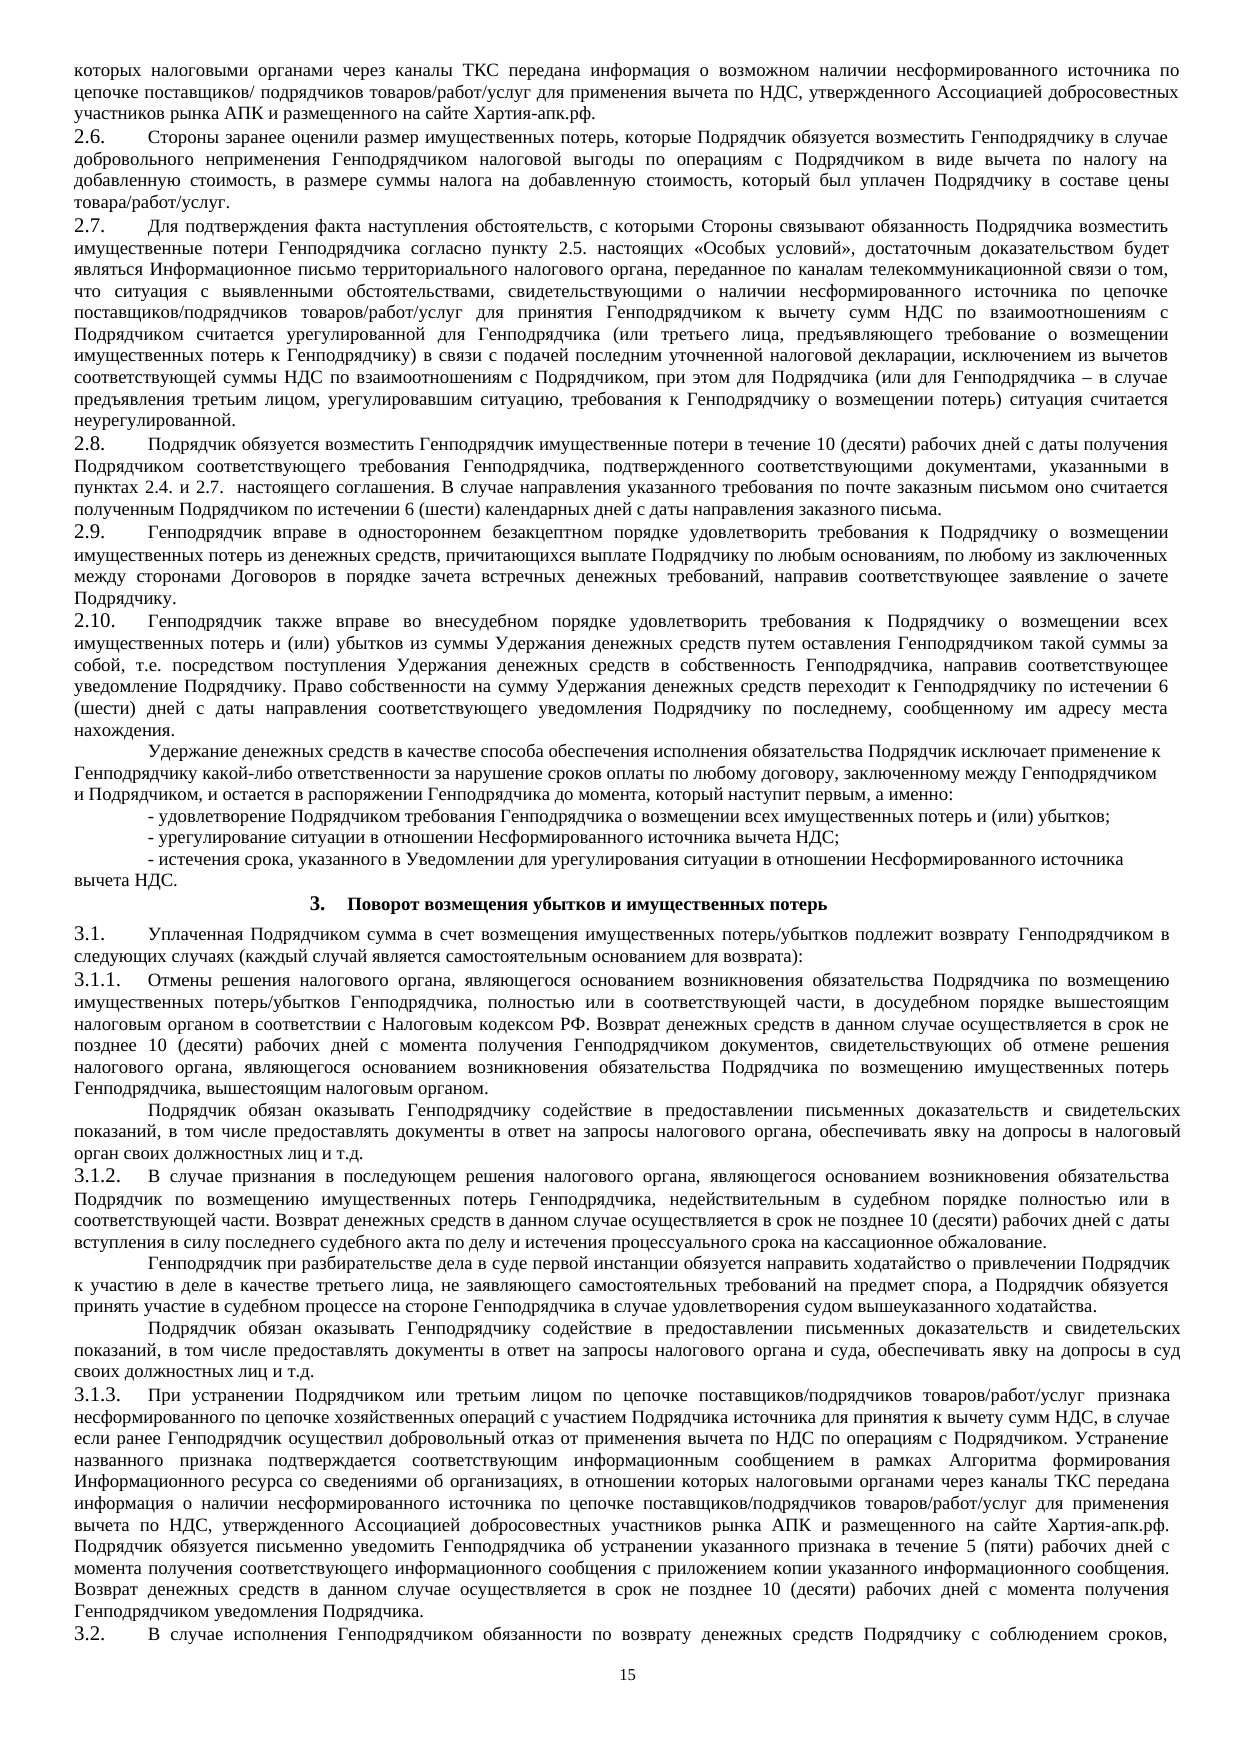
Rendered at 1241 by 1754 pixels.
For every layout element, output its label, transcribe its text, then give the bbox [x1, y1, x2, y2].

list - истечения срока, указанного в Уведомлении для урегулирования ситуации в отношении Несформированного источника вычета НДС. [74, 848, 1170, 891]
list Уплаченная Подрядчиком сумма в счет возмещения имущественных потерь/убытков подлежит возврату Генподрядчиком в следующих случаях (каждый случай является самостоятельным основанием для возврата): [74, 921, 1169, 967]
list Отмены решения налогового органа, являющегося основанием возникновения обязательства Подрядчика по возмещению имущественных потерь/убытков Генподрядчика, полностью или в соответствующей части, в досудебном порядке вышестоящим налоговым органом в соответствии с Налоговым кодексом РФ. Возврат денежных средств в данном случае осуществляется в срок не позднее 10 (десяти) рабочих дней с момента получения Генподрядчиком документов, свидетельствующих об отмене решения налогового органа, являющегося основанием возникновения обязательства Подрядчика по возмещению имущественных потерь Генподрядчика, вышестоящим налоговым органом. [74, 967, 1170, 1099]
list Генподрядчик вправе в одностороннем безакцептном порядке удовлетворить требования к Подрядчику о возмещении имущественных потерь из денежных средств, причитающихся выплате Подрядчику по любым основаниям, по любому из заключенных между сторонами Договоров в порядке зачета встречных денежных требований, направив соответствующее заявление о зачете Подрядчику. [74, 519, 1170, 608]
list Удержание денежных средств в качестве способа обеспечения исполнения обязательства Подрядчик исключает применение к Генподрядчику какой-либо ответственности за нарушение сроков оплаты по любому договору, заключенному между Генподрядчиком и Подрядчиком, и остается в распоряжении Генподрядчика до момента, который наступит первым, а именно: [74, 740, 1170, 805]
list Генподрядчик также вправе во внесудебном порядке удовлетворить требования к Подрядчику о возмещении всех имущественных потерь и (или) убытков из суммы Удержания денежных средств путем оставления Генподрядчиком такой суммы за собой, т.е. посредством поступления Удержания денежных средств в собственность Генподрядчика, направив соответствующее уведомление Подрядчику. Право собственности на сумму Удержания денежных средств переходит к Генподрядчику по истечении 6 (шести) дней с даты направления соответствующего уведомления Подрядчику по последнему, сообщенному им адресу места нахождения. [74, 608, 1170, 740]
text Подрядчик обязан оказывать Генподрядчику содействие в предоставлении письменных доказательств и свидетельских показаний, в том числе предоставлять документы в ответ на запросы налогового органа и суда, обеспечивать явку на допросы в суд своих должностных лиц и т.д. [74, 1317, 1181, 1382]
list - урегулирование ситуации в отношении Несформированного источника вычета НДС; [74, 826, 1170, 848]
text Генподрядчик при разбирательстве дела в суде первой инстанции обязуется направить ходатайство о привлечении Подрядчик к участию в деле в качестве третьего лица, не заявляющего самостоятельных требований на предмет спора, а Подрядчик обязуется принять участие в судебном процессе на стороне Генподрядчика в случае удовлетворения судом вышеуказанного ходатайства. [74, 1252, 1170, 1317]
list В случае признания в последующем решения налогового органа, являющегося основанием возникновения обязательства Подрядчик по возмещению имущественных потерь Генподрядчика, недействительным в судебном порядке полностью или в соответствующей части. Возврат денежных средств в данном случае осуществляется в срок не позднее 10 (десяти) рабочих дней с даты вступления в силу последнего судебного акта по делу и истечения процессуального срока на кассационное обжалование. [74, 1163, 1170, 1252]
text Подрядчик обязан оказывать Генподрядчику содействие в предоставлении письменных доказательств и свидетельских показаний, в том числе предоставлять документы в ответ на запросы налогового органа, обеспечивать явку на допросы в налоговый орган своих должностных лиц и т.д. [74, 1099, 1181, 1163]
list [74, 1621, 1169, 1645]
list Подрядчик обязуется возместить Генподрядчик имущественные потери в течение 10 (десяти) рабочих дней с даты получения Подрядчиком соответствующего требования Генподрядчика, подтвержденного соответствующими документами, указанными в пунктах 2.4. и 2.7. настоящего соглашения. В случае направления указанного требования по почте заказным письмом оно считается полученным Подрядчиком по истечении 6 (шести) календарных дней с даты направления заказного письма. [74, 431, 1170, 519]
subtitle Поворот возмещения убытков и имущественных потерь [309, 891, 1181, 915]
list Стороны заранее оценили размер имущественных потерь, которые Подрядчик обязуется возместить Генподрядчику в случае добровольного неприменения Генподрядчиком налоговой выгоды по операциям с Подрядчиком в виде вычета по налогу на добавленную стоимость, в размере суммы налога на добавленную стоимость, который был уплачен Подрядчику в составе цены товара/работ/услуг. [74, 124, 1170, 212]
list При устранении Подрядчиком или третьим лицом по цепочке поставщиков/подрядчиков товаров/работ/услуг признака несформированного по цепочке хозяйственных операций с участием Подрядчика источника для принятия к вычету сумм НДС, в случае если ранее Генподрядчик осуществил добровольный отказ от применения вычета по НДС по операциям с Подрядчиком. Устранение названного признака подтверждается соответствующим информационным сообщением в рамках Алгоритма формирования Информационного ресурса со сведениями об организациях, в отношении которых налоговыми органами через каналы ТКС передана информация о наличии несформированного источника по цепочке поставщиков/подрядчиков товаров/работ/услуг для применения вычета по НДС, утвержденного Ассоциацией добросовестных участников рынка АПК и размещенного на сайте Хартия-апк.рф. Подрядчик обязуется письменно уведомить Генподрядчика об устранении указанного признака в течение 5 (пяти) рабочих дней с момента получения соответствующего информационного сообщения с приложением копии указанного информационного сообщения. Возврат денежных средств в данном случае осуществляется в срок не позднее 10 (десяти) рабочих дней с момента получения Генподрядчиком уведомления Подрядчика. [74, 1382, 1170, 1621]
list Для подтверждения факта наступления обстоятельств, с которыми Стороны связывают обязанность Подрядчика возместить имущественные потери Генподрядчика согласно пункту 2.5. настоящих «Особых условий», достаточным доказательством будет являться Информационное письмо территориального налогового органа, переданное по каналам телекоммуникационной связи о том, что ситуация с выявленными обстоятельствами, свидетельствующими о наличии несформированного источника по цепочке поставщиков/подрядчиков товаров/работ/услуг для принятия Генподрядчиком к вычету сумм НДС по взаимоотношениям с Подрядчиком считается урегулированной для Генподрядчика (или третьего лица, предъявляющего требование о возмещении имущественных потерь к Генподрядчику) в связи с подачей последним уточненной налоговой декларации, исключением из вычетов соответствующей суммы НДС по взаимоотношениям с Подрядчиком, при этом для Подрядчика (или для Генподрядчика – в случае предъявления третьим лицом, урегулировавшим ситуацию, требования к Генподрядчику о возмещении потерь) ситуация считается неурегулированной. [74, 212, 1170, 431]
list - удовлетворение Подрядчиком требования Генподрядчика о возмещении всех имущественных потерь и (или) убытков; [74, 805, 1170, 826]
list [74, 59, 1181, 124]
